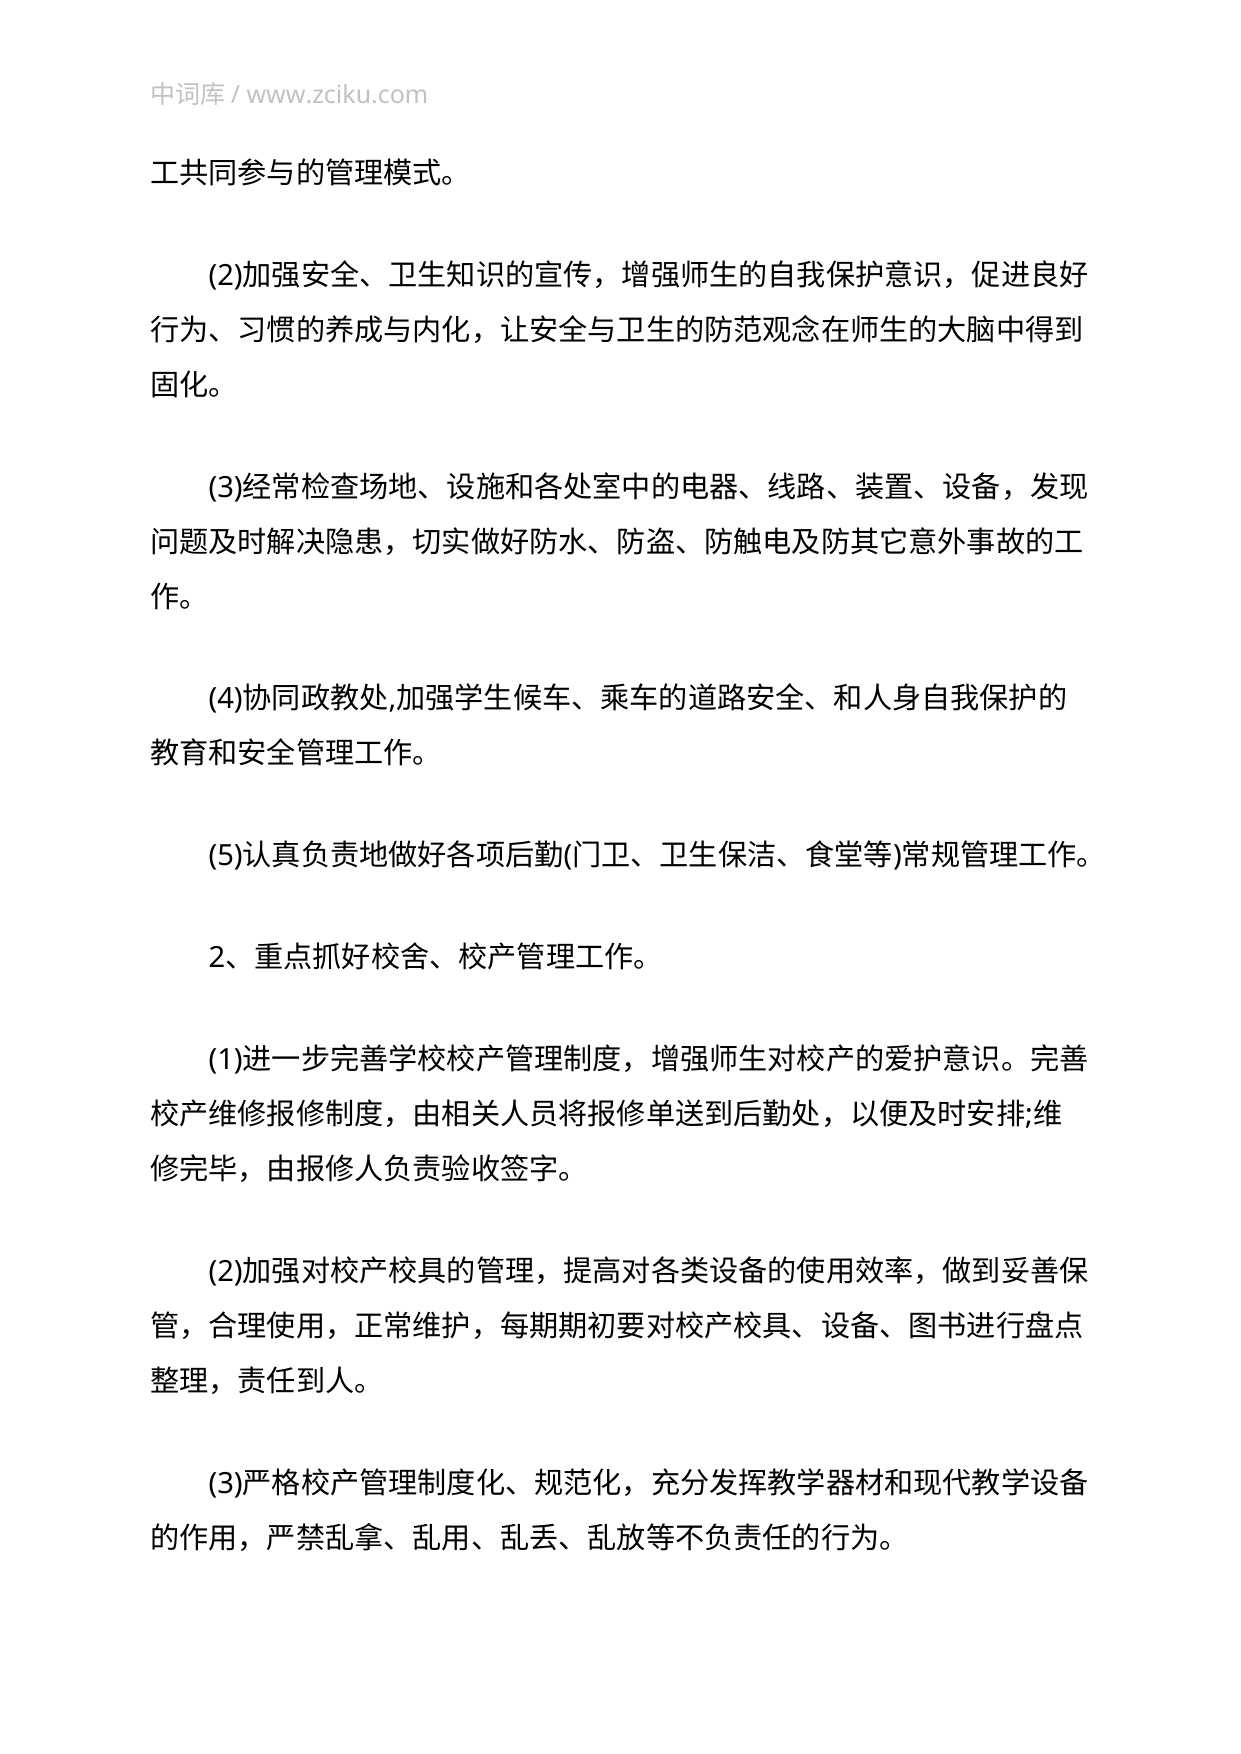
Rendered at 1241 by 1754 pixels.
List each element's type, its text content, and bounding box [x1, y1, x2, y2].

text (3)经常检查场地、设施和各处室中的电器、线路、装置、设备，发现问题及时解决隐患，切实做好防水、防盗、防触电及防其它意外事故的工作。 [150, 463, 1090, 616]
text 2、重点抓好校舍、校产管理工作。 [150, 934, 1090, 976]
text (2)加强安全、卫生知识的宣传，增强师生的自我保护意识，促进良好行为、习惯的养成与内化，让安全与卫生的防范观念在师生的大脑中得到固化。 [150, 252, 1090, 404]
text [150, 150, 1090, 192]
text (3)严格校产管理制度化、规范化，充分发挥教学器材和现代教学设备的作用，严禁乱拿、乱用、乱丢、乱放等不负责任的行为。 [150, 1459, 1090, 1557]
text (2)加强对校产校具的管理，提高对各类设备的使用效率，做到妥善保管，合理使用，正常维护，每期期初要对校产校具、设备、图书进行盘点整理，责任到人。 [150, 1248, 1090, 1400]
text (4)协同政教处,加强学生候车、乘车的道路安全、和人身自我保护的教育和安全管理工作。 [150, 675, 1090, 772]
text (1)进一步完善学校校产管理制度，增强师生对校产的爱护意识。完善校产维修报修制度，由相关人员将报修单送到后勤处，以便及时安排;维修完毕，由报修人负责验收签字。 [150, 1036, 1090, 1188]
text (5)认真负责地做好各项后勤(门卫、卫生保洁、食堂等)常规管理工作。 [150, 832, 1090, 874]
